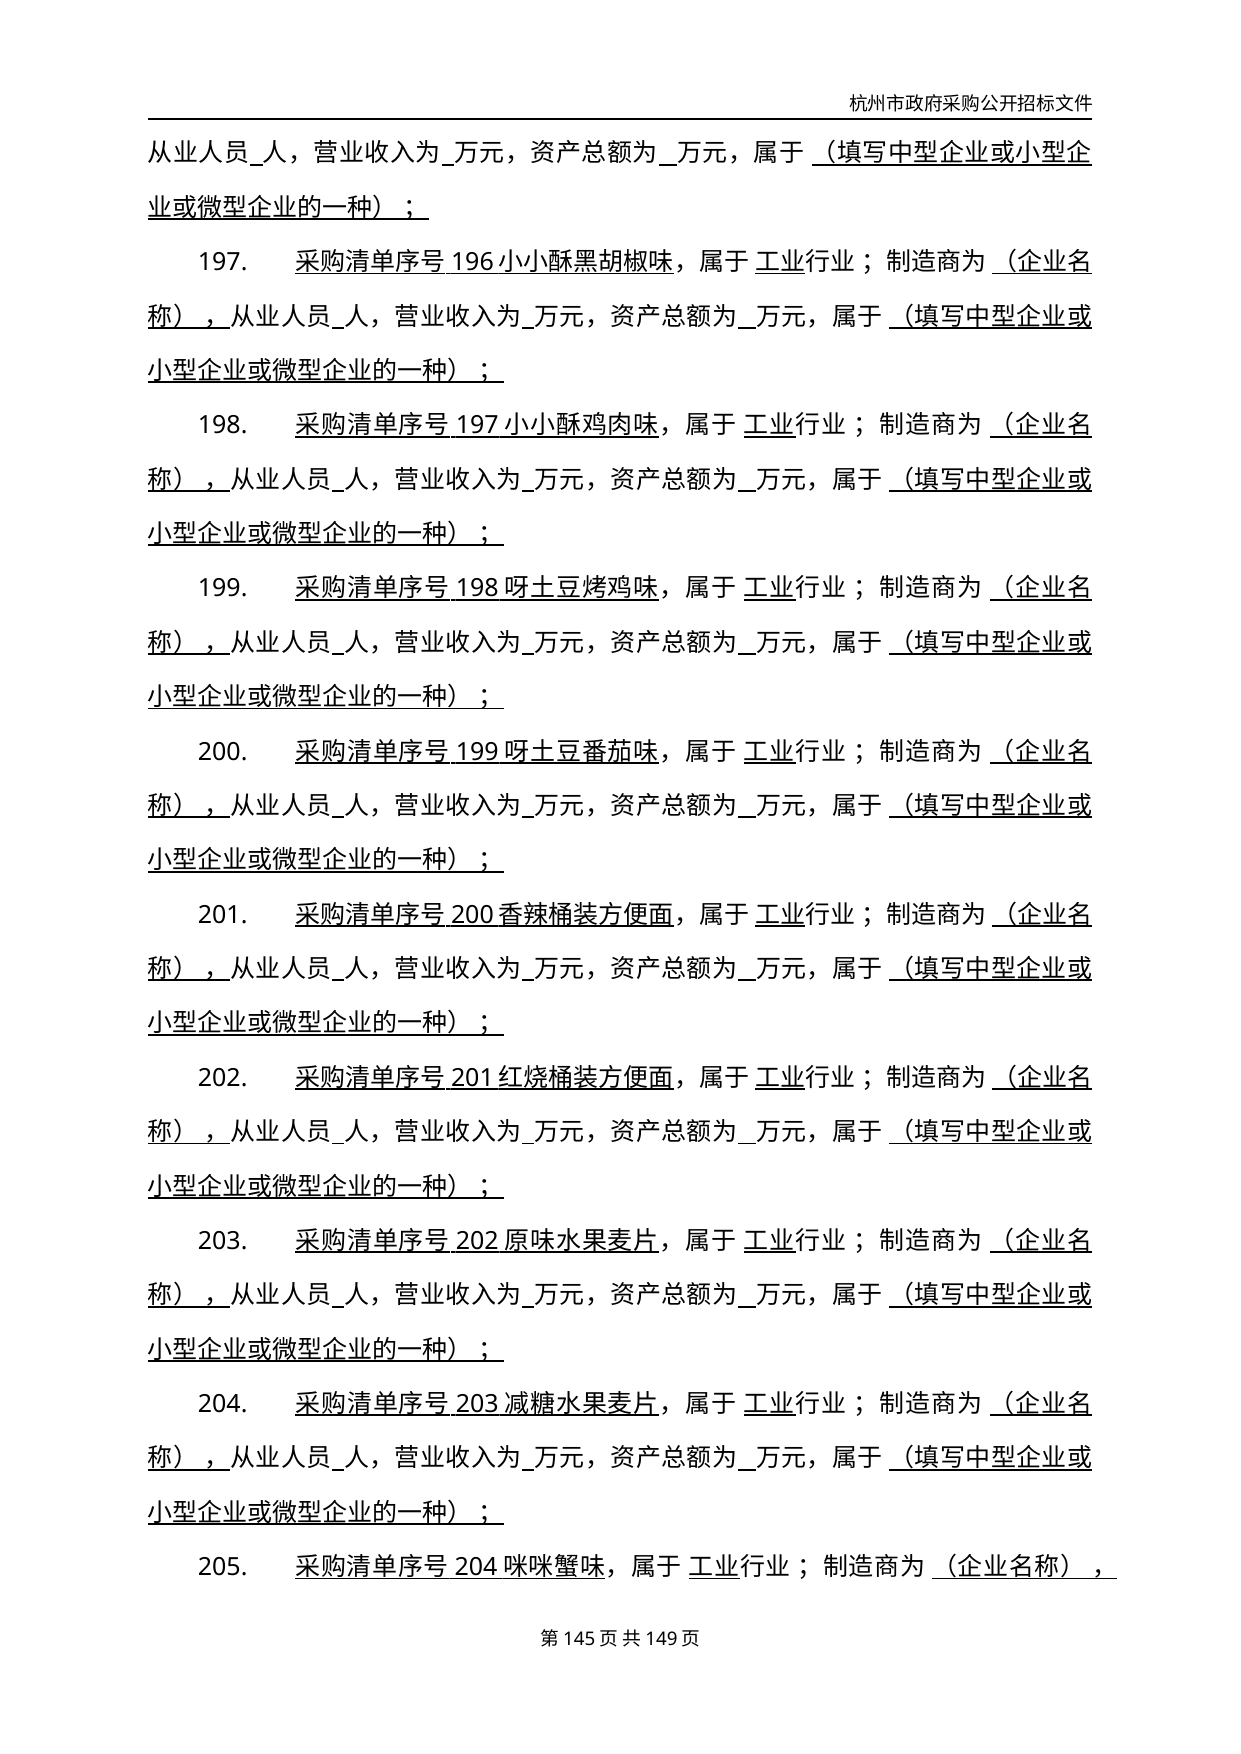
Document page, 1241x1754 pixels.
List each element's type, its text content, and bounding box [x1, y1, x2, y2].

list 采购清单序号203减糖水果麦片，属于 工业行业 ；制造商为 （企业名称） ，从业人员 人，营业收入为 万元，资产总额为 万元，属于 （填写中型企业或小型企业或微型企业的一种） ； [148, 1383, 1092, 1528]
list 采购清单序号200香辣桶装方便面，属于 工业行业 ；制造商为 （企业名称） ，从业人员 人，营业收入为 万元，资产总额为 万元，属于 （填写中型企业或小型企业或微型企业的一种） ； [148, 894, 1092, 1039]
list 采购清单序号202原味水果麦片，属于 工业行业 ；制造商为 （企业名称） ，从业人员 人，营业收入为 万元，资产总额为 万元，属于 （填写中型企业或小型企业或微型企业的一种） ； [148, 1220, 1092, 1365]
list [148, 1547, 1092, 1583]
list 采购清单序号196小小酥黑胡椒味，属于 工业行业 ；制造商为 （企业名称） ，从业人员 人，营业收入为 万元，资产总额为 万元，属于 （填写中型企业或小型企业或微型企业的一种） ； [148, 242, 1092, 387]
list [148, 133, 1092, 223]
list 采购清单序号199呀土豆番茄味，属于 工业行业 ；制造商为 （企业名称） ，从业人员 人，营业收入为 万元，资产总额为 万元，属于 （填写中型企业或小型企业或微型企业的一种） ； [148, 731, 1092, 876]
list 采购清单序号201红烧桶装方便面，属于 工业行业 ；制造商为 （企业名称） ，从业人员 人，营业收入为 万元，资产总额为 万元，属于 （填写中型企业或小型企业或微型企业的一种） ； [148, 1057, 1092, 1202]
list 采购清单序号198呀土豆烤鸡味，属于 工业行业 ；制造商为 （企业名称） ，从业人员 人，营业收入为 万元，资产总额为 万元，属于 （填写中型企业或小型企业或微型企业的一种） ； [148, 568, 1092, 713]
list 采购清单序号197小小酥鸡肉味，属于 工业行业 ；制造商为 （企业名称） ，从业人员 人，营业收入为 万元，资产总额为 万元，属于 （填写中型企业或小型企业或微型企业的一种） ； [148, 405, 1092, 550]
